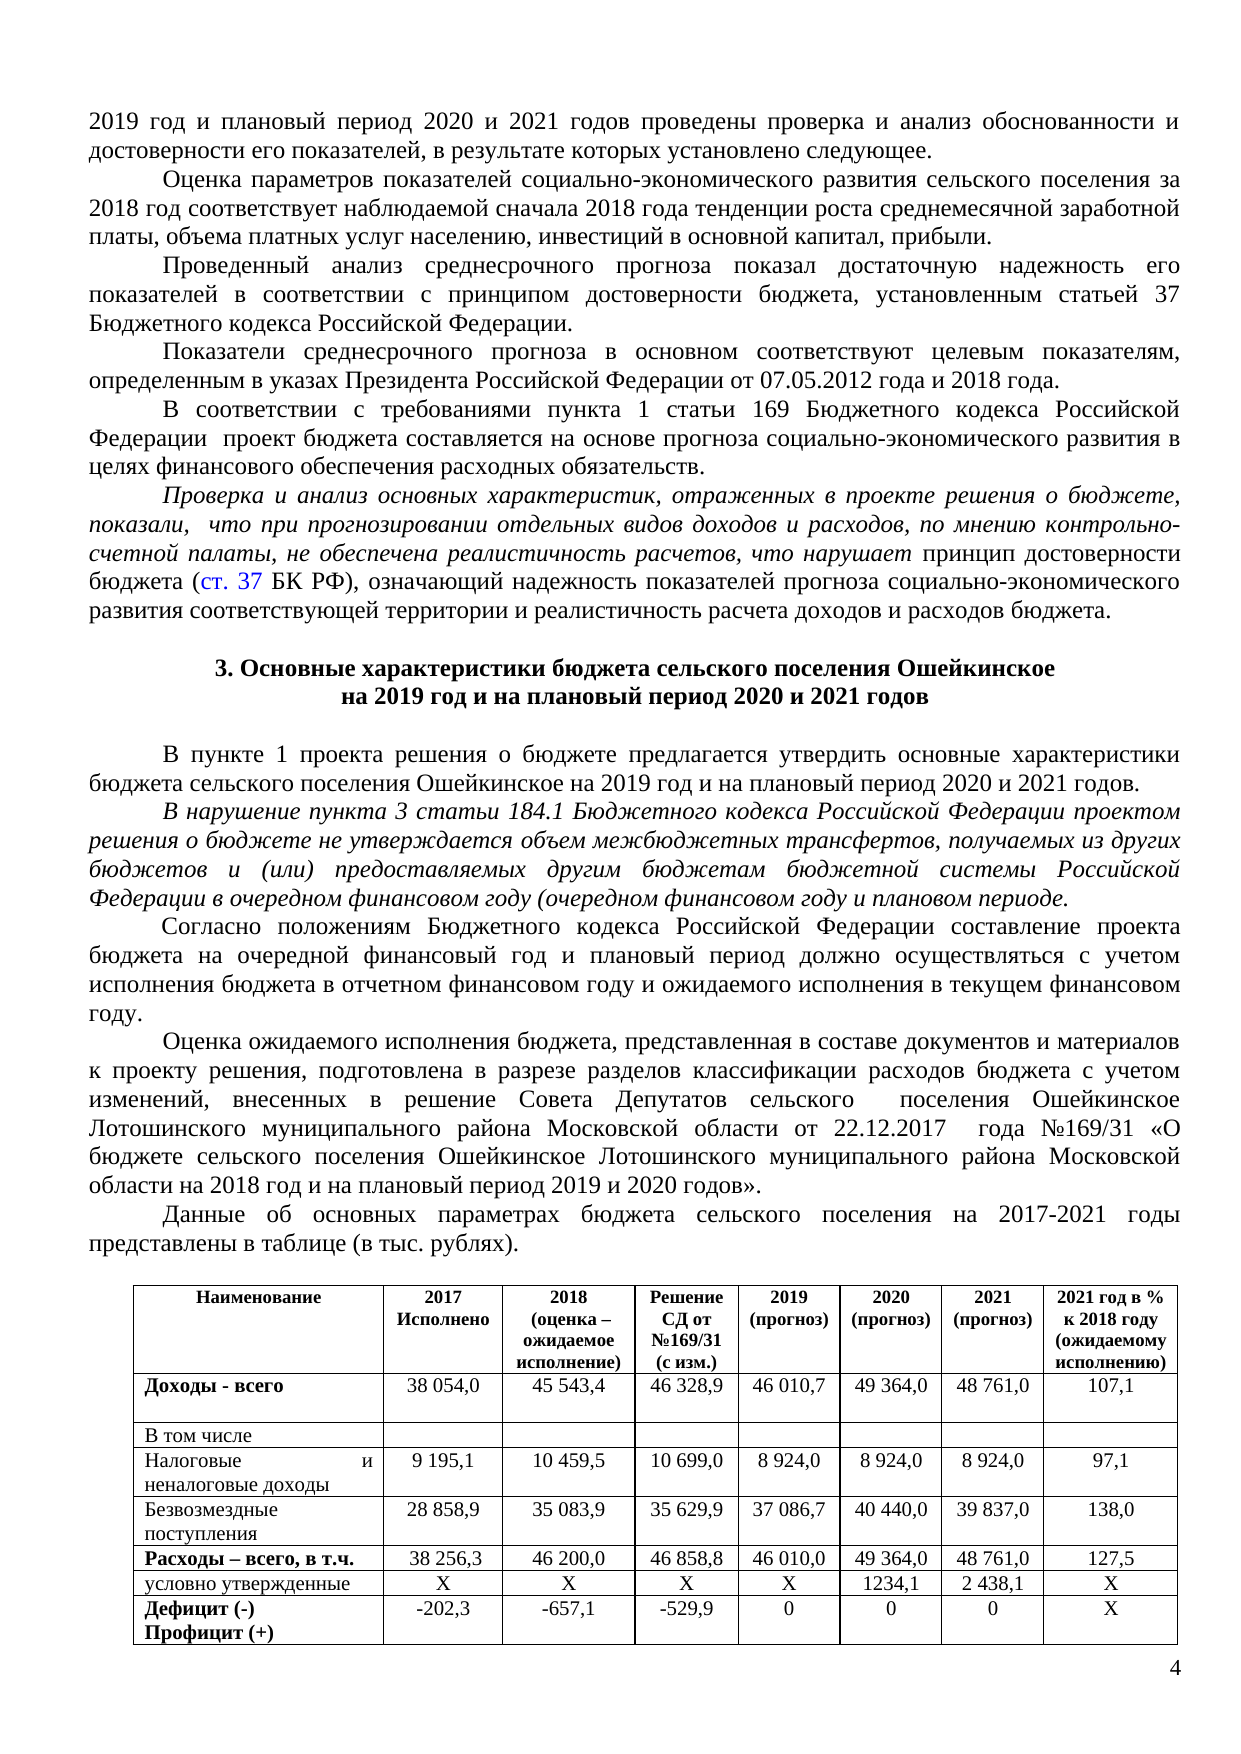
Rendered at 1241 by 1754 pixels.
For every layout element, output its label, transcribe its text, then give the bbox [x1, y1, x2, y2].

table_cell Х [384, 1571, 502, 1595]
table_header 2021 год в % к 2018 году (ожидаемому исполнению) [1044, 1286, 1177, 1372]
table_header Решение СД от №169/31 (с изм.) [636, 1286, 738, 1372]
text Показатели среднесрочного прогноза в основном соответствуют целевым показателям, определенным в указах Президента Российской Федерации от 07.05.2012 года и 2018 года. [89, 336, 1181, 394]
table_cell Х [739, 1571, 839, 1595]
table_cell 48 761,0 [942, 1374, 1043, 1422]
table_cell 45 543,4 [503, 1374, 634, 1422]
table_cell условно утвержденные [134, 1571, 383, 1595]
table_header 2019 (прогноз) [739, 1286, 839, 1372]
text Оценка ожидаемого исполнения бюджета, представленная в составе документов и материалов к проекту решения, подготовлена в разрезе разделов классификации расходов бюджета с учетом изменений, внесенных в решение Совета Депутатов сельского поселения Ошейкинское Лотошинского муниципального района Московской области от 22.12.2017 года №169/31 «О бюджете сельского поселения Ошейкинское Лотошинского муниципального района Московской области на 2018 год и на плановый период 2019 и 2020 годов». [89, 1026, 1181, 1199]
text Оценка параметров показателей социально-экономического развития сельского поселения за 2018 год соответствует наблюдаемой сначала 2018 года тенденции роста среднемесячной заработной платы, объема платных услуг населению, инвестиций в основной капитал, прибыли. [89, 164, 1181, 250]
table_cell 9 195,1 [384, 1448, 502, 1496]
table_cell Расходы – всего, в т.ч. [134, 1546, 383, 1570]
table_cell Доходы - всего [134, 1374, 383, 1422]
table_cell 49 364,0 [841, 1546, 941, 1570]
table_cell 35 083,9 [503, 1497, 634, 1545]
table_cell 0 [942, 1596, 1043, 1644]
text В пункте 1 проекта решения о бюджете предлагается утвердить основные характеристики бюджета сельского поселения Ошейкинское на 2019 год и на плановый период 2020 и 2021 годов. [89, 739, 1181, 796]
table_cell 2 438,1 [942, 1571, 1043, 1595]
text Данные об основных параметрах бюджета сельского поселения на 2017-2021 годы представлены в таблице (в тыс. рублях). [89, 1199, 1181, 1256]
table_cell 97,1 [1044, 1448, 1177, 1496]
text 3. Основные характеристики бюджета сельского поселения Ошейкинское [89, 653, 1181, 681]
table_cell 49 364,0 [841, 1374, 941, 1422]
table_cell 127,5 [1044, 1546, 1177, 1570]
table_header 2020 (прогноз) [841, 1286, 941, 1372]
table_cell Х [1044, 1596, 1177, 1644]
table_cell -202,3 [384, 1596, 502, 1644]
table_cell 40 440,0 [841, 1497, 941, 1545]
table_cell [384, 1423, 502, 1447]
table_cell 8 924,0 [841, 1448, 941, 1496]
table_cell [942, 1423, 1043, 1447]
table_cell 46 010,0 [739, 1546, 839, 1570]
table_cell 46 200,0 [503, 1546, 634, 1570]
table_cell 38 256,3 [384, 1546, 502, 1570]
table_cell [739, 1423, 839, 1447]
table_cell Х [1044, 1571, 1177, 1595]
text на 2019 год и на плановый период 2020 и 2021 годов [89, 681, 1181, 710]
table_cell 48 761,0 [942, 1546, 1043, 1570]
table_header 2018 (оценка – ожидаемое исполнение) [503, 1286, 634, 1372]
table_cell 46 010,7 [739, 1374, 839, 1422]
table_cell 8 924,0 [942, 1448, 1043, 1496]
table_cell 37 086,7 [739, 1497, 839, 1545]
table_cell В том числе [134, 1423, 383, 1447]
table_cell -657,1 [503, 1596, 634, 1644]
table_cell Х [636, 1571, 738, 1595]
text Проверка и анализ основных характеристик, отраженных в проекте решения о бюджете, показали, что при прогнозировании отдельных видов доходов и расходов, по мнению контрольно-счетной палаты, не обеспечена реалистичность расчетов, что нарушает принцип достоверности бюджета (ст. 37 БК РФ), означающий надежность показателей прогноза социально-экономического развития соответствующей территории и реалистичность расчета доходов и расходов бюджета. [89, 480, 1181, 624]
table_cell 38 054,0 [384, 1374, 502, 1422]
text В соответствии с требованиями пункта 1 статьи 169 Бюджетного кодекса Российской Федерации проект бюджета составляется на основе прогноза социально-экономического развития в целях финансового обеспечения расходных обязательств. [89, 394, 1181, 480]
table_cell [1044, 1423, 1177, 1447]
table_cell 1234,1 [841, 1571, 941, 1595]
table_cell [636, 1423, 738, 1447]
table_cell 8 924,0 [739, 1448, 839, 1496]
text Проведенный анализ среднесрочного прогноза показал достаточную надежность его показателей в соответствии с принципом достоверности бюджета, установленным статьей 37 Бюджетного кодекса Российской Федерации. [89, 250, 1181, 336]
table_cell 28 858,9 [384, 1497, 502, 1545]
table_cell 0 [739, 1596, 839, 1644]
table_cell Безвозмездные поступления [134, 1497, 383, 1545]
table_cell 46 328,9 [636, 1374, 738, 1422]
table_cell Дефицит (-) Профицит (+) [134, 1596, 383, 1644]
table_cell Налоговые и неналоговые доходы [134, 1448, 383, 1496]
table_header 2017 Исполнено [384, 1286, 502, 1372]
text Согласно положениям Бюджетного кодекса Российской Федерации составление проекта бюджета на очередной финансовый год и плановый период должно осуществляться с учетом исполнения бюджета в отчетном финансовом году и ожидаемого исполнения в текущем финансовом году. [89, 911, 1181, 1026]
table_cell 10 699,0 [636, 1448, 738, 1496]
table_cell -529,9 [636, 1596, 738, 1644]
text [89, 106, 1181, 164]
table_cell 35 629,9 [636, 1497, 738, 1545]
table_cell 46 858,8 [636, 1546, 738, 1570]
table_cell 10 459,5 [503, 1448, 634, 1496]
table_cell Х [503, 1571, 634, 1595]
table_cell [503, 1423, 634, 1447]
table_header 2021 (прогноз) [942, 1286, 1043, 1372]
table_cell 138,0 [1044, 1497, 1177, 1545]
table_cell 0 [841, 1596, 941, 1644]
table_cell 107,1 [1044, 1374, 1177, 1422]
text В нарушение пункта 3 статьи 184.1 Бюджетного кодекса Российской Федерации проектом решения о бюджете не утверждается объем межбюджетных трансфертов, получаемых из других бюджетов и (или) предоставляемых другим бюджетам бюджетной системы Российской Федерации в очередном финансовом году (очередном финансовом году и плановом периоде. [89, 796, 1181, 911]
table_cell [841, 1423, 941, 1447]
table_cell 39 837,0 [942, 1497, 1043, 1545]
table_header Наименование [134, 1286, 383, 1372]
